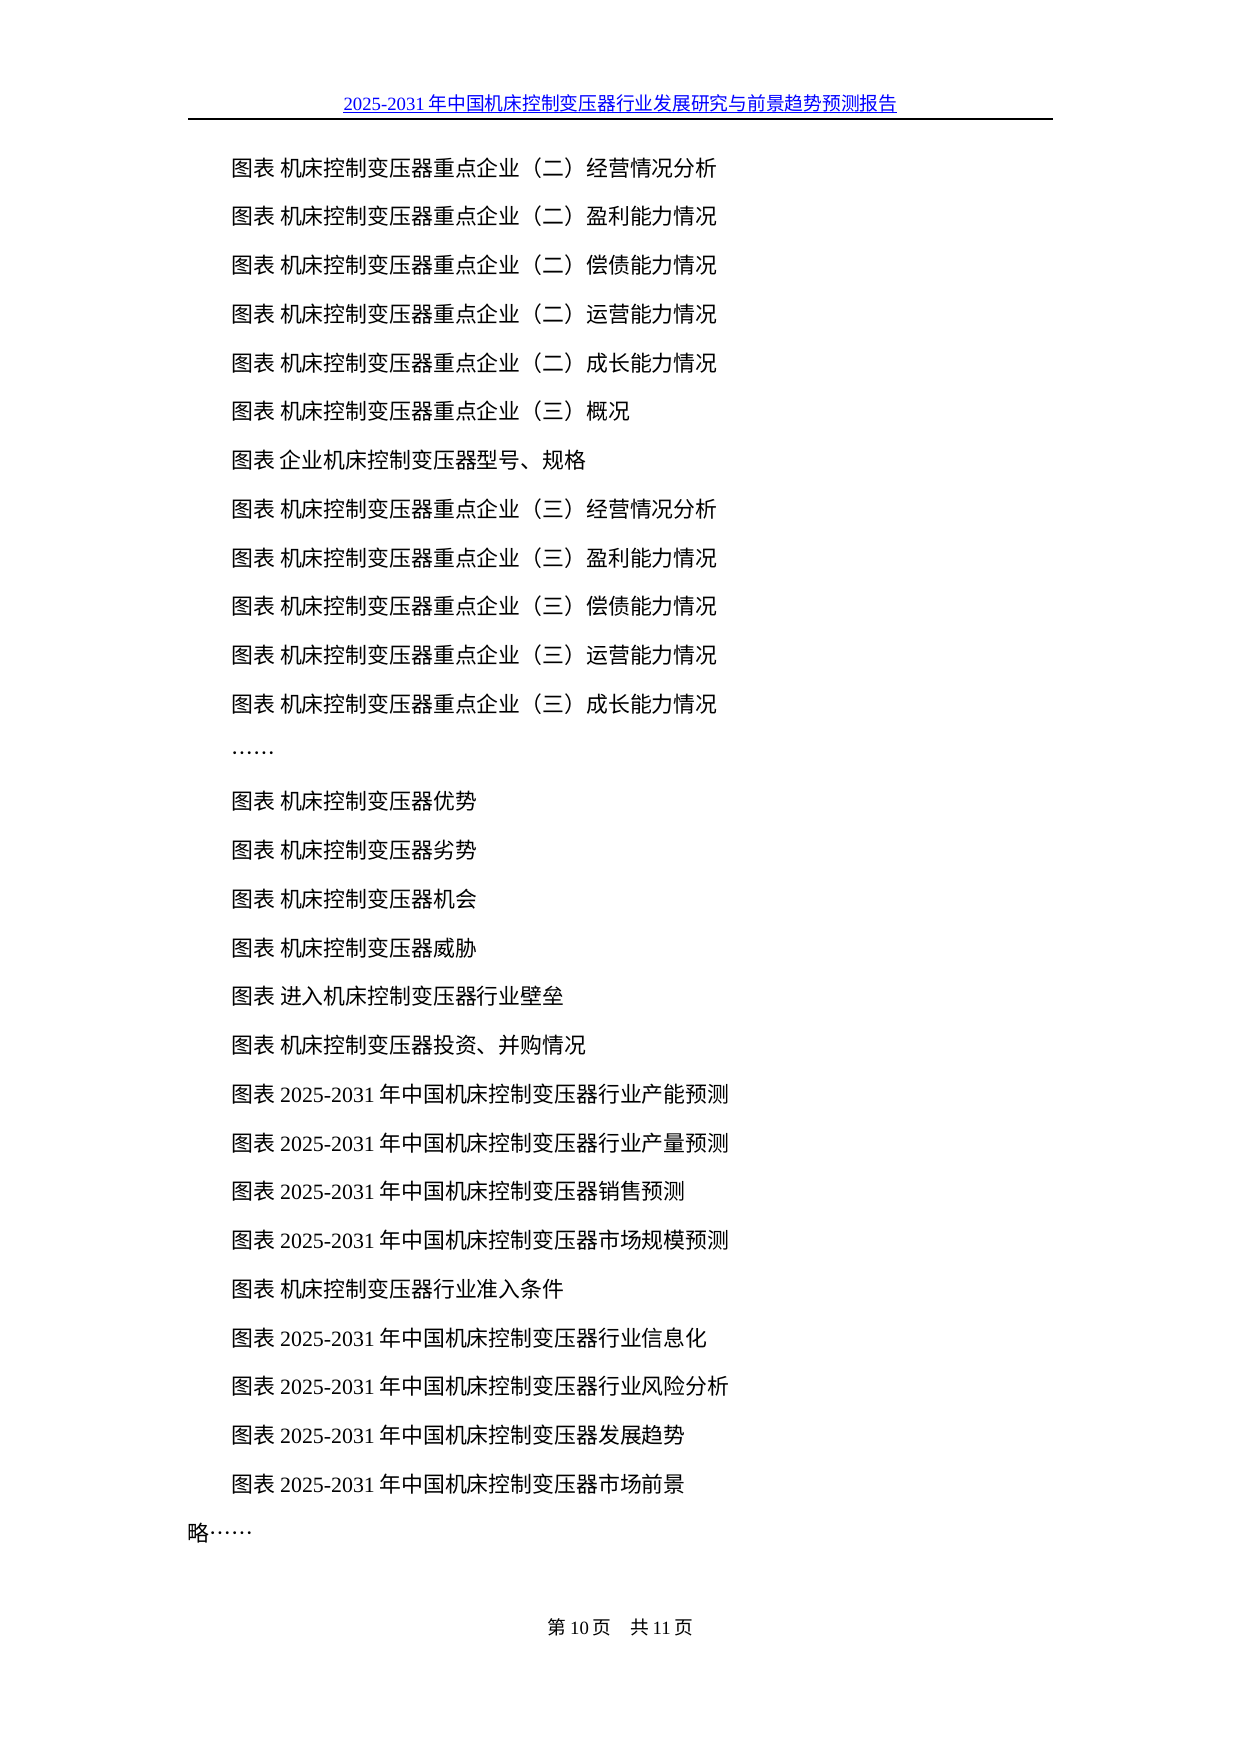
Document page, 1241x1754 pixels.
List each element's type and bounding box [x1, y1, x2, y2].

text [187, 150, 1053, 1548]
